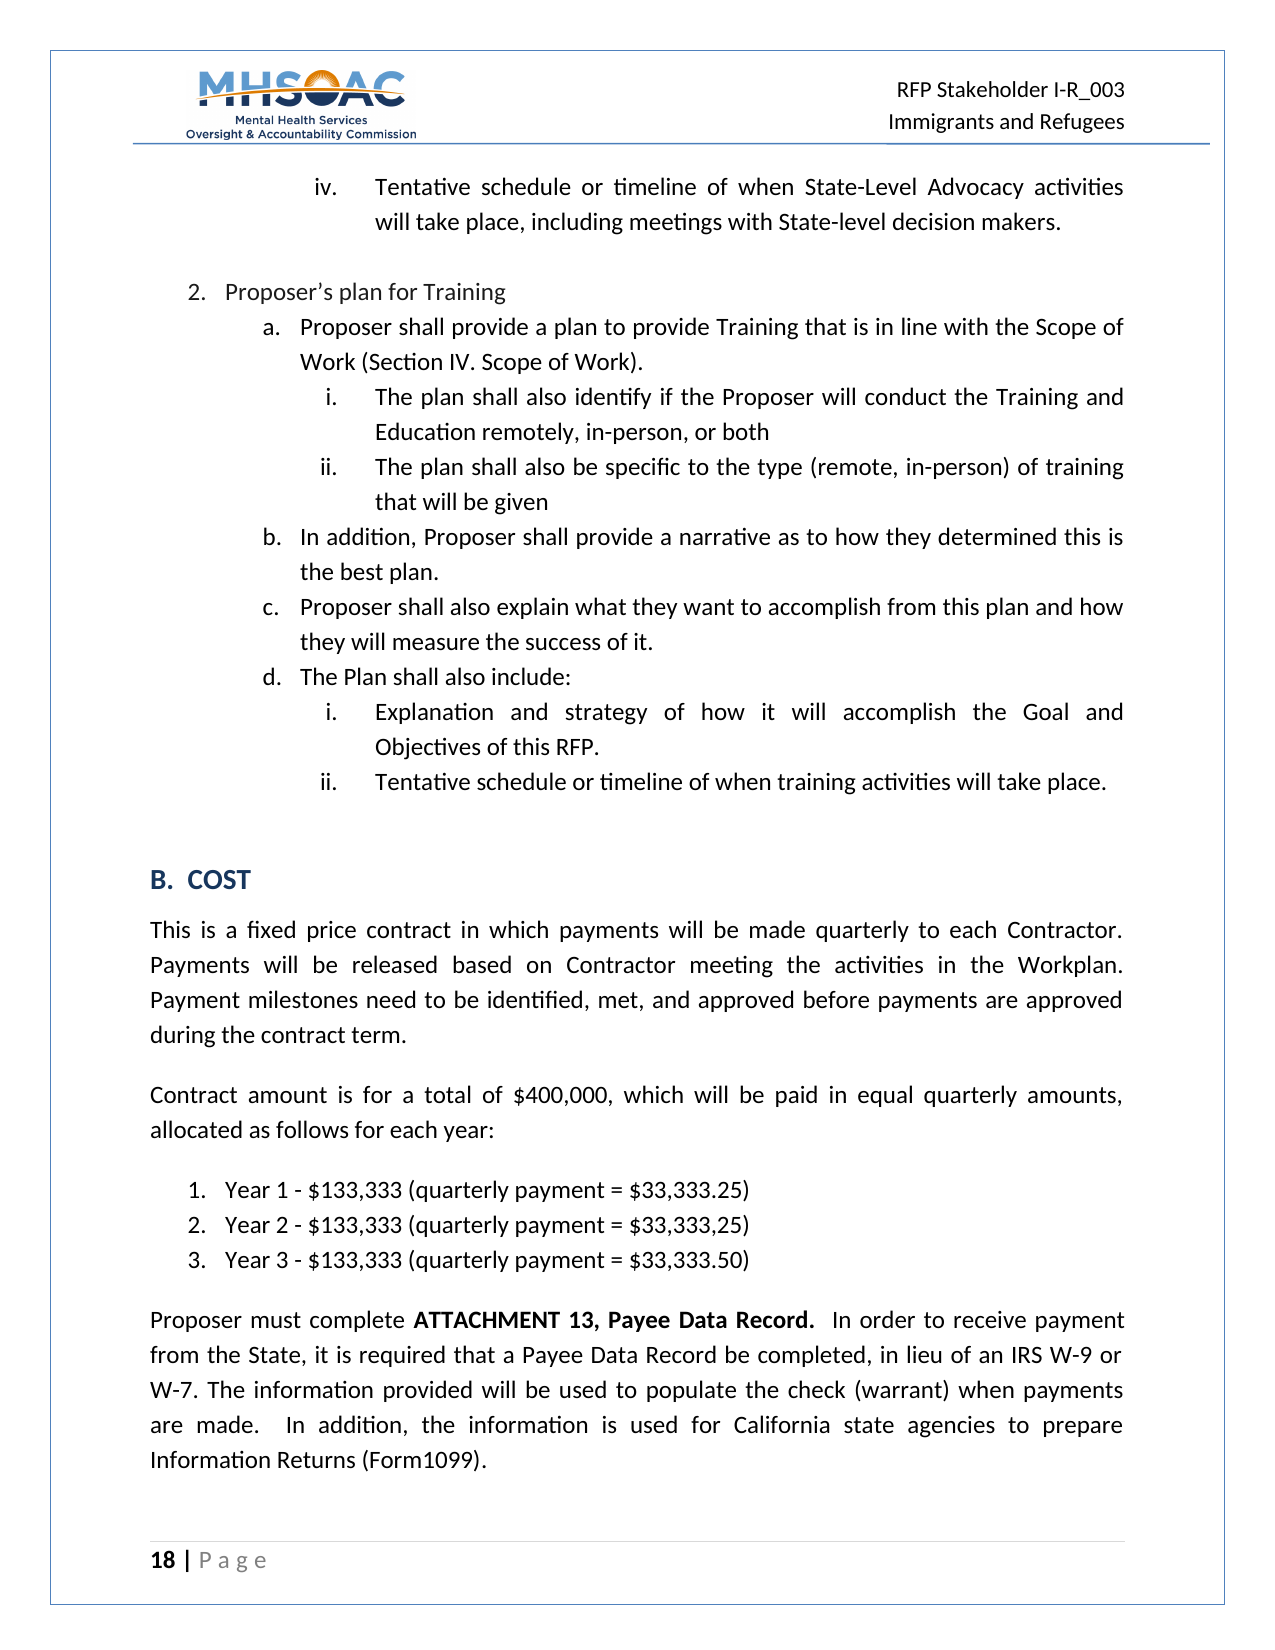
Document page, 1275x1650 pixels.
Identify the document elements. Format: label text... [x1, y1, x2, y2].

list Year 2 - $133,333 (quarterly payment = $33,333,25) [187, 1210, 1125, 1240]
list Proposer shall provide a plan to provide Training that is in line with the Scope of Work (Section IV. Scope of Work). [262, 311, 1125, 377]
list Proposer’s plan for Training [187, 276, 1125, 307]
list Explanation and strategy of how it will accomplish the Goal and Objectives of this RFP. [337, 696, 1125, 762]
list Tentative schedule or timeline of when State-Level Advocacy activities will take place, including meetings with State-level decision makers. [337, 171, 1125, 237]
list The plan shall also identify if the Proposer will conduct the Training and Education remotely, in-person, or both [337, 381, 1125, 447]
list Proposer shall also explain what they want to accomplish from this plan and how they will measure the success of it. [262, 591, 1125, 657]
text Proposer must complete ATTACHMENT 13, Payee Data Record. In order to receive payment from the State, it is required that a Payee Data Record be completed, in lieu of an IRS W-9 or W-7. The information provided will be used to populate the check (warrant) when payments are made. In addition, the information is used for California state agencies to prepare Information Returns (Form1099). [150, 1305, 1125, 1475]
list Tentative schedule or timeline of when training activities will take place. [337, 766, 1125, 797]
subtitle COST [150, 861, 1125, 897]
picture [186, 70, 416, 140]
list Year 1 - $133,333 (quarterly payment = $33,333.25) [187, 1175, 1125, 1205]
list Year 3 - $133,333 (quarterly payment = $33,333.50) [187, 1245, 1125, 1275]
list The plan shall also be specific to the type (remote, in-person) of training that will be given [337, 451, 1125, 517]
text This is a fixed price contract in which payments will be made quarterly to each Contractor. Payments will be released based on Contractor meeting the activities in the Workplan. Payment milestones need to be identified, met, and approved before payments are approved during the contract term. [150, 915, 1125, 1050]
list In addition, Proposer shall provide a narrative as to how they determined this is the best plan. [262, 521, 1125, 587]
text Contract amount is for a total of $400,000, which will be paid in equal quarterly amounts, allocated as follows for each year: [150, 1080, 1125, 1145]
list The Plan shall also include: [262, 661, 1125, 692]
